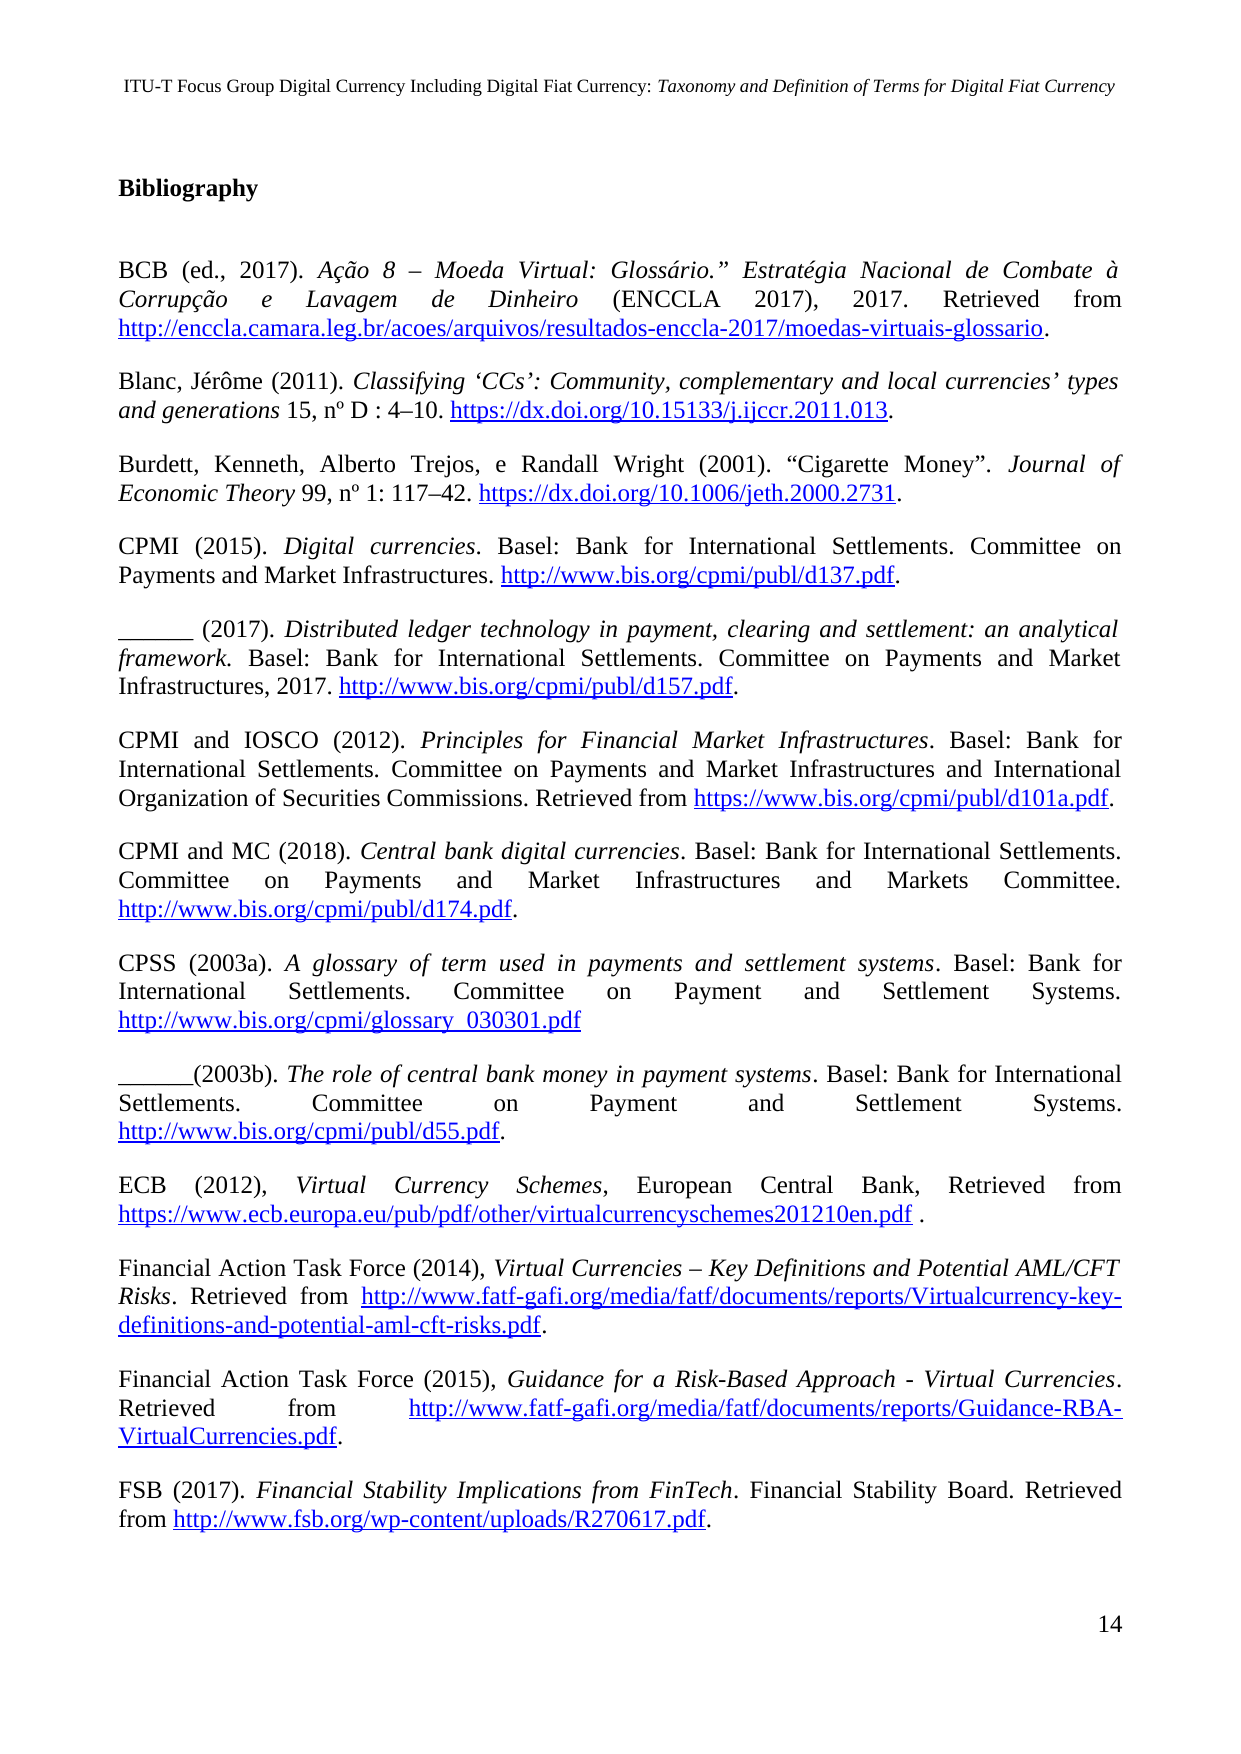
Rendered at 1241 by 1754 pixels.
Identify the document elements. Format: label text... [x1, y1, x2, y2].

text CPMI and IOSCO (2012). Principles for Financial Market Infrastructures. Basel: Bank for International Settlements. Committee on Payments and Market Infrastructures and International Organization of Securities Commissions. Retrieved from https://www.bis.org/cpmi/publ/d101a.pdf. [118, 725, 1122, 811]
text Financial Action Task Force (2014), Virtual Currencies – Key Definitions and Potential AML/CFT Risks. Retrieved from http://www.fatf-gafi.org/media/fatf/documents/reports/Virtualcurrency-key-definitions-and-potential-aml-cft-risks.pdf. [118, 1253, 1122, 1339]
text CPMI (2015). Digital currencies. Basel: Bank for International Settlements. Committee on Payments and Market Infrastructures. http://www.bis.org/cpmi/publ/d137.pdf. [118, 531, 1122, 589]
text Burdett, Kenneth, Alberto Trejos, e Randall Wright (2001). “Cigarette Money”. Journal of Economic Theory 99, nº 1: 117–42. https://dx.doi.org/10.1006/jeth.2000.2731. [118, 449, 1122, 506]
subtitle Bibliography [118, 173, 1122, 201]
text FSB (2017). Financial Stability Implications from FinTech. Financial Stability Board. Retrieved from http://www.fsb.org/wp-content/uploads/R270617.pdf. [118, 1475, 1122, 1533]
text ECB (2012), Virtual Currency Schemes, European Central Bank, Retrieved from https://www.ecb.europa.eu/pub/pdf/other/virtualcurrencyschemes201210en.pdf . [118, 1170, 1122, 1228]
text CPMI and MC (2018). Central bank digital currencies. Basel: Bank for International Settlements. Committee on Payments and Market Infrastructures and Markets Committee. http://www.bis.org/cpmi/publ/d174.pdf. [118, 836, 1122, 923]
text Blanc, Jérôme (2011). Classifying ‘CCs’: Community, complementary and local currencies’ types and generations 15, nº D : 4–10. https://dx.doi.org/10.15133/j.ijccr.2011.013. [118, 366, 1122, 424]
text ______ (2017). Distributed ledger technology in payment, clearing and settlement: an analytical framework. Basel: Bank for International Settlements. Committee on Payments and Market Infrastructures, 2017. http://www.bis.org/cpmi/publ/d157.pdf. [118, 614, 1122, 700]
text CPSS (2003a). A glossary of term used in payments and settlement systems. Basel: Bank for International Settlements. Committee on Payment and Settlement Systems. http://www.bis.org/cpmi/glossary_030301.pdf [118, 948, 1122, 1034]
text ______(2003b). The role of central bank money in payment systems. Basel: Bank for International Settlements. Committee on Payment and Settlement Systems. http://www.bis.org/cpmi/publ/d55.pdf. [118, 1059, 1122, 1145]
text BCB (ed., 2017). Ação 8 – Moeda Virtual: Glossário.” Estratégia Nacional de Combate à Corrupção e Lavagem de Dinheiro (ENCCLA 2017), 2017. Retrieved from http://enccla.camara.leg.br/acoes/arquivos/resultados-enccla-2017/moedas-virtuais-glossario. [118, 255, 1122, 341]
text Financial Action Task Force (2015), Guidance for a Risk-Based Approach - Virtual Currencies. Retrieved from http://www.fatf-gafi.org/media/fatf/documents/reports/Guidance-RBA-VirtualCurrencies.pdf. [118, 1364, 1122, 1450]
